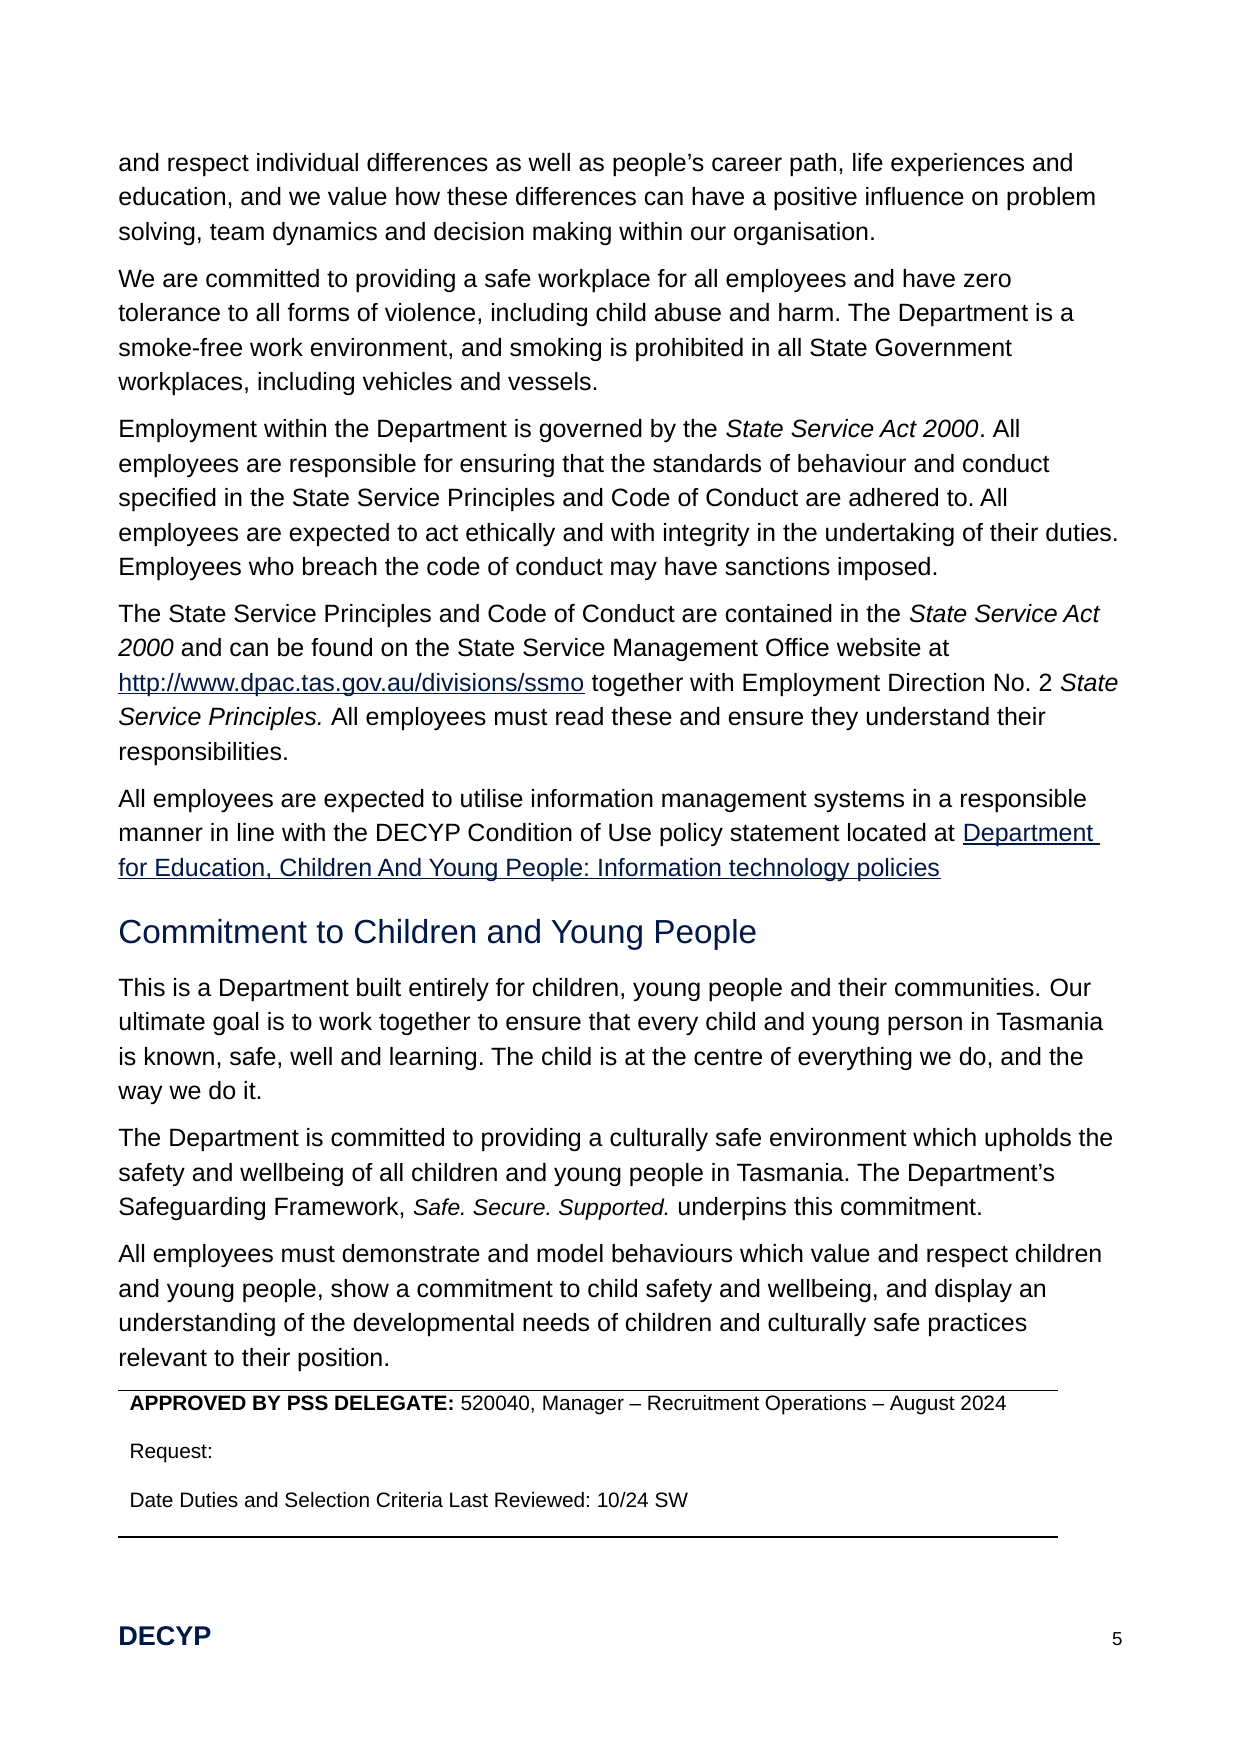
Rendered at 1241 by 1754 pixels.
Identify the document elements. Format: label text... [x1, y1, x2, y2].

text All employees must demonstrate and model behaviours which value and respect children and young people, show a commitment to child safety and wellbeing, and display an understanding of the developmental needs of children and culturally safe practices relevant to their position. [118, 1239, 1122, 1371]
text We are committed to providing a safe workplace for all employees and have zero tolerance to all forms of violence, including child abuse and harm. The Department is a smoke-free work environment, and smoking is prohibited in all State Government workplaces, including vehicles and vessels. [118, 264, 1122, 396]
text This is a Department built entirely for children, young people and their communities. Our ultimate goal is to work together to ensure that every child and young person in Tasmania is known, safe, well and learning. The child is at the centre of everything we do, and the way we do it. [118, 973, 1122, 1105]
text The Department is committed to providing a culturally safe environment which upholds the safety and wellbeing of all children and young people in Tasmania. The Department’s Safeguarding Framework, Safe. Secure. Supported. underpins this commitment. [118, 1123, 1122, 1221]
text The State Service Principles and Code of Conduct are contained in the State Service Act 2000 and can be found on the State Service Management Office website at http://www.dpac.tas.gov.au/divisions/ssmo together with Employment Direction No. 2 State Service Principles. All employees must read these and ensure they understand their responsibilities. [118, 599, 1122, 766]
text All employees are expected to utilise information management systems in a responsible manner in line with the DECYP Condition of Use policy statement located at Department for Education, Children And Young People: Information technology policies [118, 784, 1122, 882]
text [118, 148, 1122, 245]
text Employment within the Department is governed by the State Service Act 2000. All employees are responsible for ensuring that the standards of behaviour and conduct specified in the State Service Principles and Code of Conduct are adhered to. All employees are expected to act ethically and with integrity in the undertaking of their duties. Employees who breach the code of conduct may have sanctions imposed. [118, 414, 1122, 581]
table_header APPROVED BY PSS DELEGATE: 520040, Manager – Recruitment Operations – August 2024 Request: Date Duties and Selection Criteria Last Reviewed: 10/24 SW [118, 1391, 1058, 1536]
subtitle Commitment to Children and Young People [118, 912, 1122, 951]
